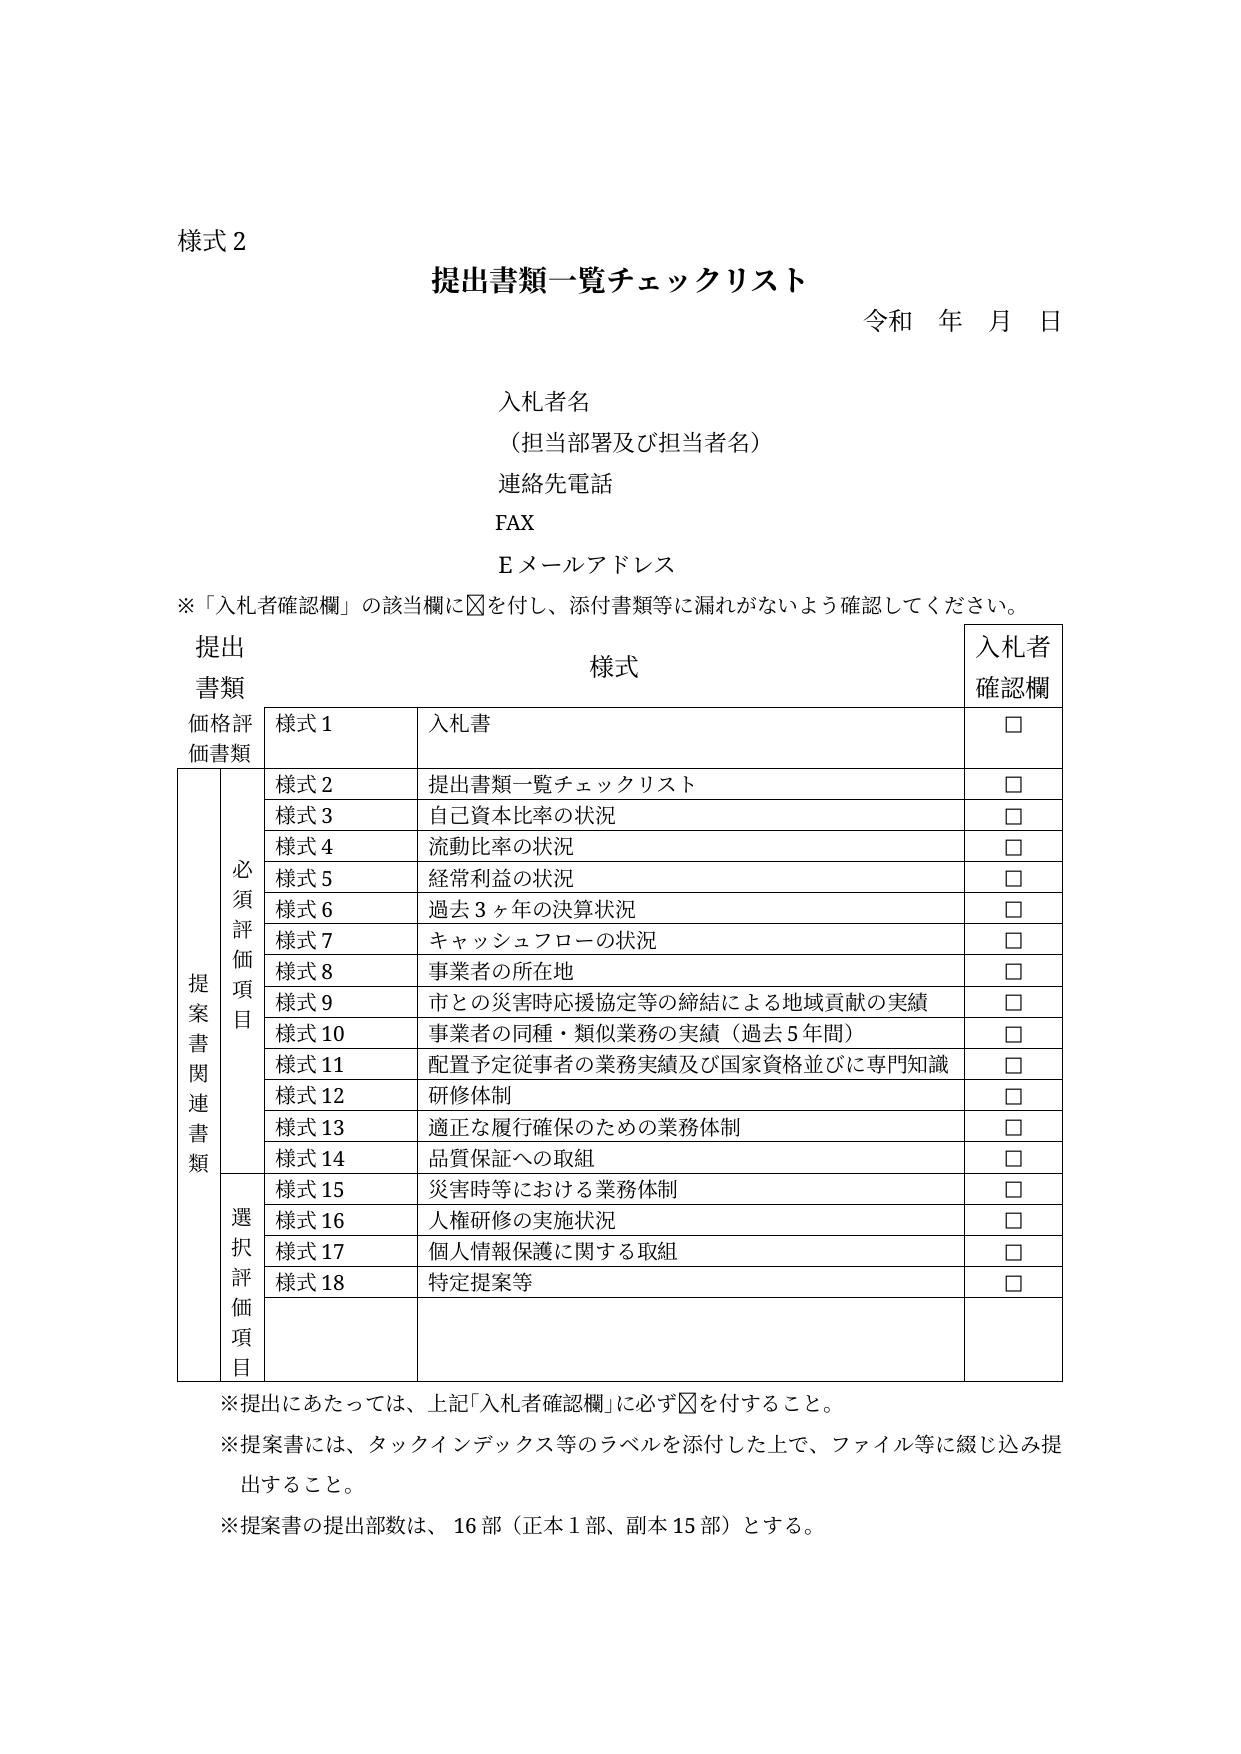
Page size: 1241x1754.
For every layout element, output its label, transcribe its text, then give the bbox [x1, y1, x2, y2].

text 入札者名 [177, 381, 1063, 421]
table_cell □ [965, 862, 1062, 892]
table_cell □ [965, 800, 1062, 830]
table_cell 適正な履行確保のための業務体制 [418, 1111, 964, 1141]
table_cell 様式10 [265, 1018, 417, 1048]
table_cell □ [965, 955, 1062, 986]
table_cell 様式2 [265, 769, 417, 799]
text ※「入札者確認欄」の該当欄にを付し、添付書類等に漏れがないよう確認してください。 [177, 584, 1063, 624]
text 様式2 [177, 221, 1063, 257]
table_cell 提出書類一覧チェックリスト [418, 769, 964, 799]
table_cell 様式16 [265, 1205, 417, 1235]
text Eメールアドレス [177, 543, 1063, 584]
table_header 提出書類 [177, 624, 264, 707]
table_cell 特定提案等 [418, 1267, 964, 1297]
table_cell キャッシュフローの状況 [418, 924, 964, 954]
table_cell □ [965, 1111, 1062, 1141]
text 提出書類一覧チェックリスト [177, 257, 1063, 299]
table_cell 様式8 [265, 955, 417, 986]
text 令和 年 月 日 [177, 299, 1063, 340]
table_cell 人権研修の実施状況 [418, 1205, 964, 1235]
table_cell 提案書関連書類 [178, 769, 220, 1381]
table_cell □ [965, 1080, 1062, 1110]
text ※提案書には、タックインデックス等のラベルを添付した上で、ファイル等に綴じ込み提出すること。 [177, 1423, 1063, 1504]
table_cell 事業者の所在地 [418, 955, 964, 986]
table_cell 様式7 [265, 924, 417, 954]
table_cell 様式14 [265, 1142, 417, 1172]
table_cell 入札書 [418, 708, 964, 767]
table_cell 個人情報保護に関する取組 [418, 1236, 964, 1266]
table_cell 様式17 [265, 1236, 417, 1266]
table_cell 選択評価項目 [221, 1174, 264, 1381]
table_cell 様式3 [265, 800, 417, 830]
table_cell □ [965, 708, 1062, 767]
table_cell □ [965, 987, 1062, 1017]
table_cell □ [965, 1205, 1062, 1235]
table_header 入札者確認欄 [965, 625, 1062, 707]
table_cell 研修体制 [418, 1080, 964, 1110]
table_cell 経常利益の状況 [418, 862, 964, 892]
table_cell □ [965, 924, 1062, 954]
table_cell [965, 1298, 1062, 1381]
table_cell □ [965, 1174, 1062, 1203]
table_cell □ [965, 1049, 1062, 1079]
table_cell 様式5 [265, 862, 417, 892]
table_cell □ [965, 769, 1062, 799]
table_cell 様式18 [265, 1267, 417, 1297]
text （担当部署及び担当者名） [177, 421, 1063, 462]
table_cell □ [965, 1267, 1062, 1297]
table_header 様式 [264, 624, 964, 707]
table_cell 市との災害時応援協定等の締結による地域貢献の実績 [418, 987, 964, 1017]
text FAX [177, 502, 1063, 543]
text ※提案書の提出部数は、 16部（正本１部、副本15部）とする。 [177, 1504, 1063, 1545]
table_cell [265, 1298, 417, 1381]
table_cell □ [965, 1018, 1062, 1048]
table_cell 自己資本比率の状況 [418, 800, 964, 830]
table_cell [418, 1298, 964, 1381]
table_cell 様式4 [265, 831, 417, 861]
table_cell □ [965, 831, 1062, 861]
table_cell 様式6 [265, 893, 417, 923]
table_cell 様式9 [265, 987, 417, 1017]
table_cell 過去3ヶ年の決算状況 [418, 893, 964, 923]
table_cell 流動比率の状況 [418, 831, 964, 861]
table_cell 様式12 [265, 1080, 417, 1110]
table_cell 品質保証への取組 [418, 1142, 964, 1172]
table_cell 様式1 [265, 708, 417, 767]
text 連絡先電話 [177, 462, 1063, 502]
table_cell 災害時等における業務体制 [418, 1174, 964, 1203]
table_cell 配置予定従事者の業務実績及び国家資格並びに専門知識 [418, 1049, 964, 1079]
table_cell □ [965, 1142, 1062, 1172]
table_cell 事業者の同種・類似業務の実績（過去5年間） [418, 1018, 964, 1048]
table_cell 必須評価項目 [221, 769, 264, 1172]
table_cell □ [965, 893, 1062, 923]
table_cell □ [965, 1236, 1062, 1266]
text ※提出にあたっては、上記｢入札者確認欄｣に必ずを付すること。 [177, 1382, 1063, 1423]
table_cell 価格評価書類 [177, 707, 264, 767]
table_cell 様式13 [265, 1111, 417, 1141]
table_cell 様式15 [265, 1174, 417, 1203]
table_cell 様式11 [265, 1049, 417, 1079]
